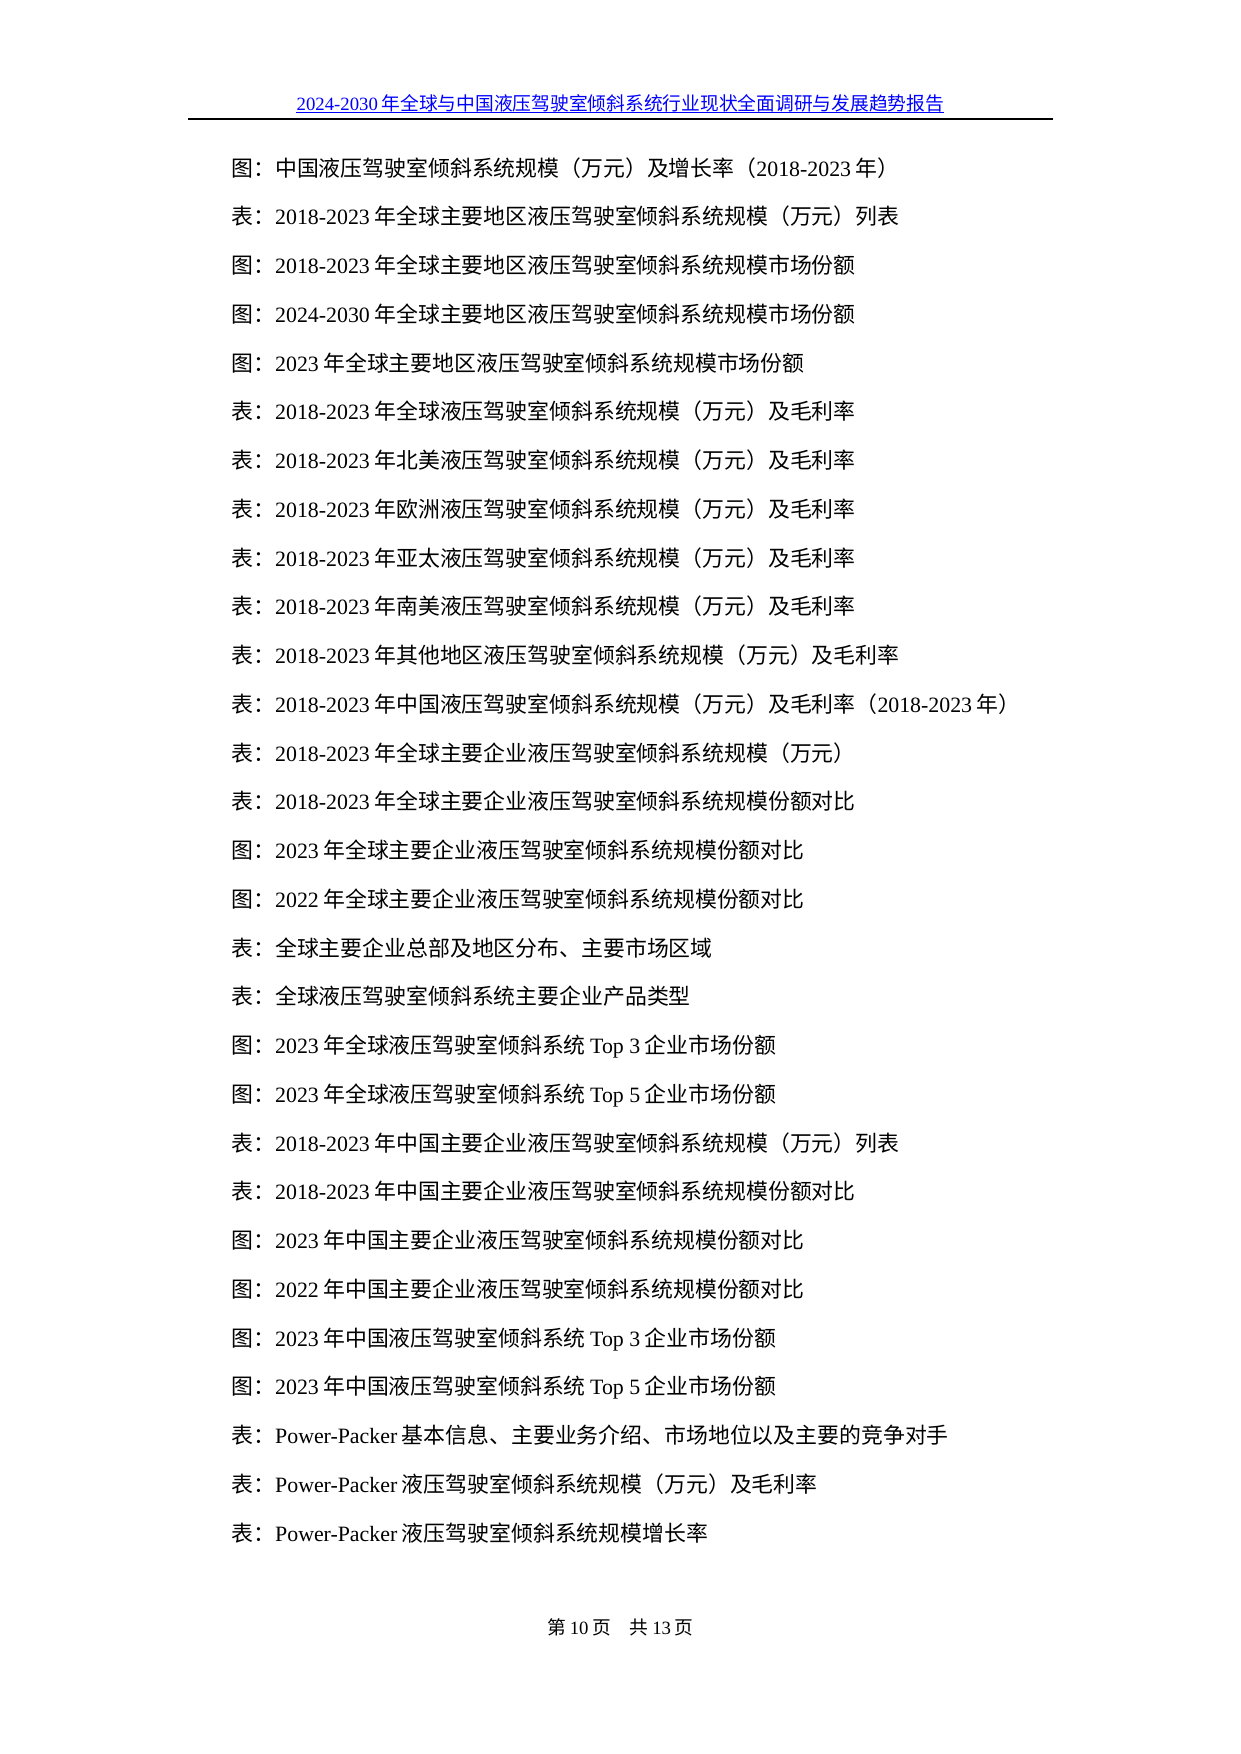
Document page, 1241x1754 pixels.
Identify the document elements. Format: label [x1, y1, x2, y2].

text [187, 150, 1053, 1548]
